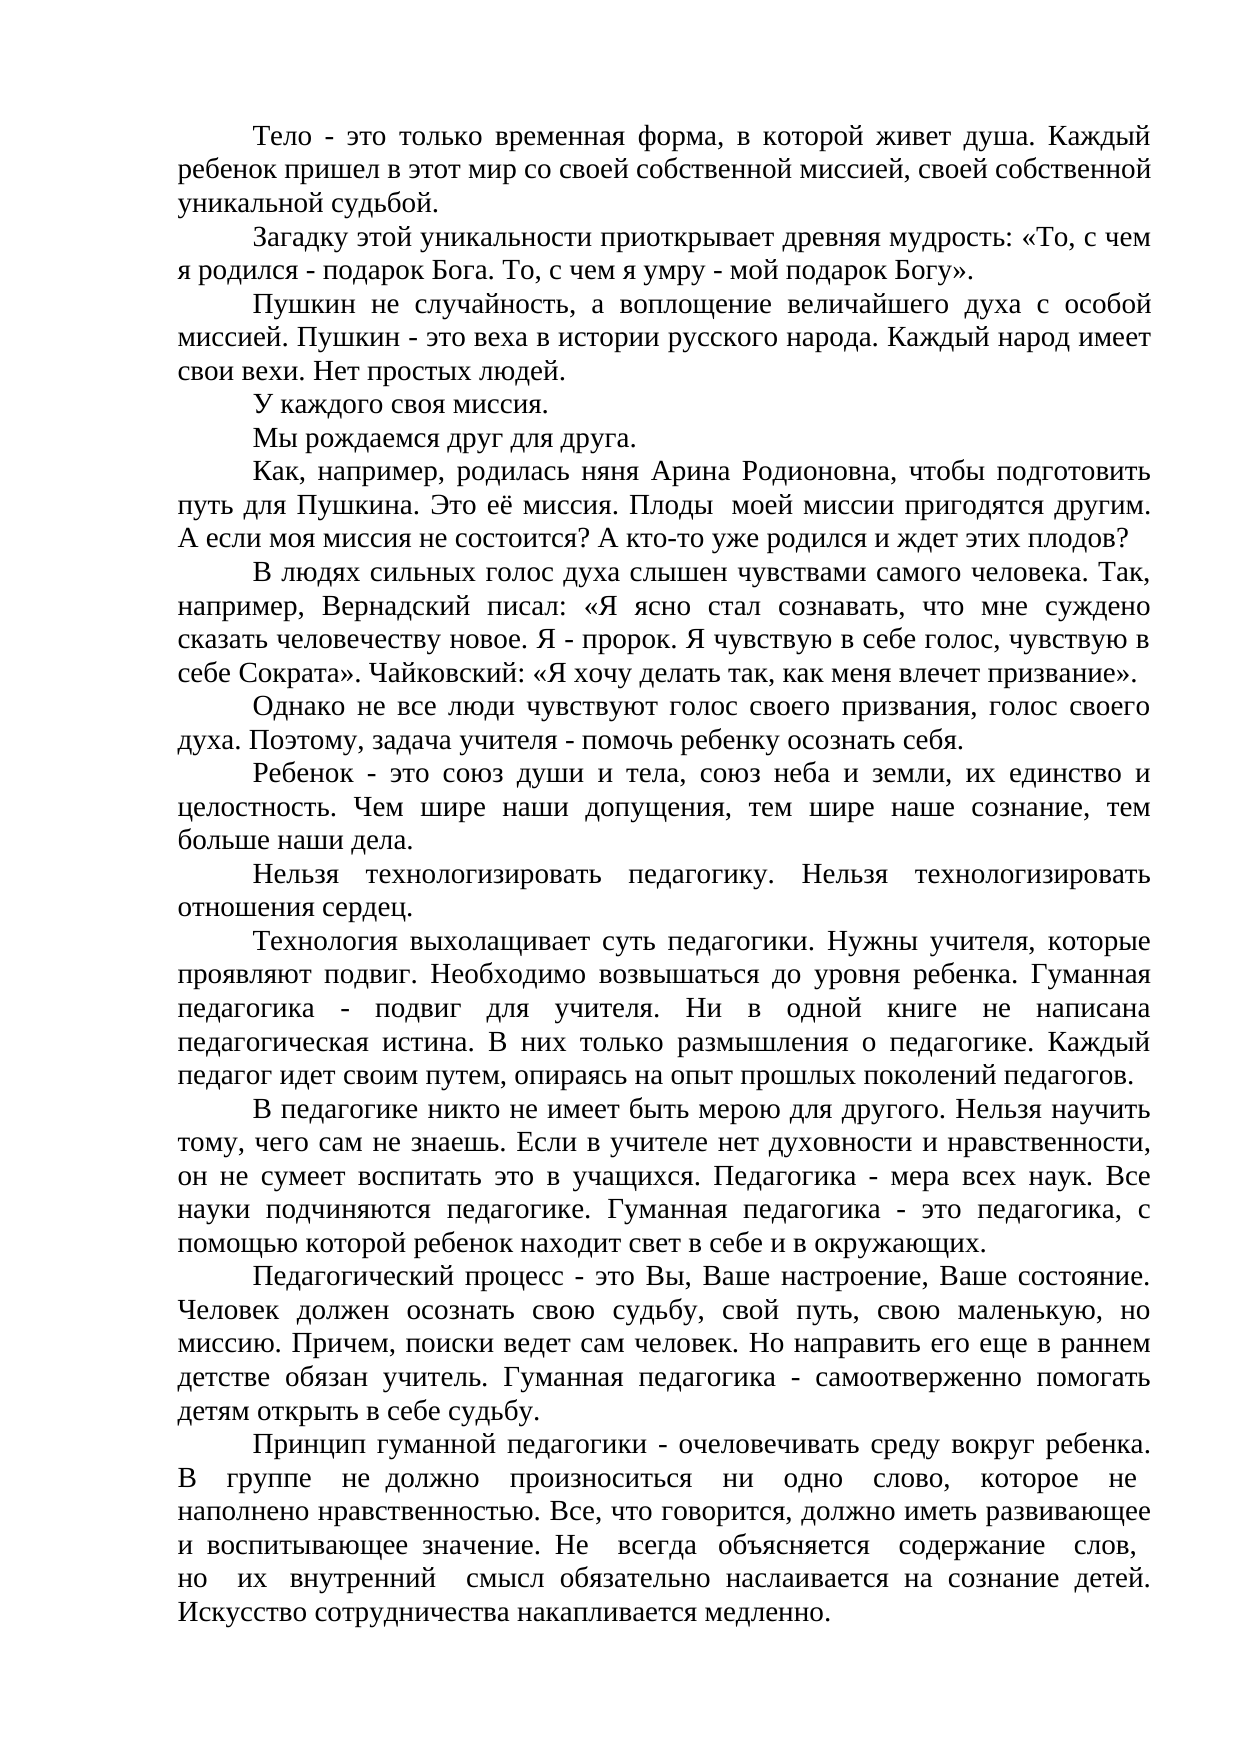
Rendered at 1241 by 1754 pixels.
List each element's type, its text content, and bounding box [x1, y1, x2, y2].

text Педагогический процесс - это Вы, Ваше настроение, Ваше состояние. Человек должен осознать свою судьбу, свой путь, свою маленькую, но миссию. Причем, поиски ведет сам человек. Но направить его еще в раннем детстве обязан учитель. Гуманная педагогика - самоотверженно помогать детям открыть в себе судьбу. [177, 1258, 1152, 1426]
text У каждого своя миссия. [177, 386, 1152, 420]
text Принцип гуманной педагогики - очеловечивать среду вокруг ребенка. В группе не должно произноситься ни одно слово, которое не наполнено нравственностью. Все, что говорится, должно иметь развивающее и воспитывающее значение. Не всегда объясняется содержание слов, но их внутренний смысл обязательно наслаивается на сознание детей. Искусство сотрудничества накапливается медленно. [177, 1426, 1152, 1627]
text Мы рождаемся друг для друга. [177, 420, 1152, 453]
text Пушкин не случайность, а воплощение величайшего духа с особой миссией. Пушкин - это веха в истории русского народа. Каждый народ имеет свои вехи. Нет простых людей. [177, 286, 1152, 386]
text В педагогике никто не имеет быть мерою для другого. Нельзя научить тому, чего сам не знаешь. Если в учителе нет духовности и нравственности, он не сумеет воспитать это в учащихся. Педагогика - мера всех наук. Все науки подчиняются педагогике. Гуманная педагогика - это педагогика, с помощью которой ребенок находит свет в себе и в окружающих. [177, 1091, 1152, 1258]
text Однако не все люди чувствуют голос своего призвания, голос своего духа. Поэтому, задача учителя - помочь ребенку осознать себя. [177, 688, 1152, 755]
text Технология выхолащивает суть педагогики. Нужны учителя, которые проявляют подвиг. Необходимо возвышаться до уровня ребенка. Гуманная педагогика - подвиг для учителя. Ни в одной книге не написана педагогическая истина. В них только размышления о педагогике. Каждый педагог идет своим путем, опираясь на опыт прошлых поколений педагогов. [177, 923, 1152, 1091]
text Тело - это только временная форма, в которой живет душа. Каждый ребенок пришел в этот мир со своей собственной миссией, своей собственной уникальной судьбой. [177, 118, 1152, 219]
text Ребенок - это союз души и тела, союз неба и земли, их единство и целостность. Чем шире наши допущения, тем шире наше сознание, тем больше наши дела. [177, 755, 1152, 856]
text Загадку этой уникальности приоткрывает древняя мудрость: «То, с чем я родился - подарок Бога. То, с чем я умру - мой подарок Богу». [177, 219, 1152, 286]
text Нельзя технологизировать педагогику. Нельзя технологизировать отношения сердец. [177, 856, 1152, 923]
text Как, например, родилась няня Арина Родионовна, чтобы подготовить путь для Пушкина. Это её миссия. Плоды моей миссии пригодятся другим. А если моя миссия не состоится? А кто-то уже родился и ждет этих плодов? [177, 453, 1152, 554]
text В людях сильных голос духа слышен чувствами самого человека. Так, например, Вернадский писал: «Я ясно стал сознавать, что мне суждено сказать человечеству новое. Я - пророк. Я чувствую в себе голос, чувствую в себе Сократа». Чайковский: «Я хочу делать так, как меня влечет призвание». [177, 554, 1152, 688]
